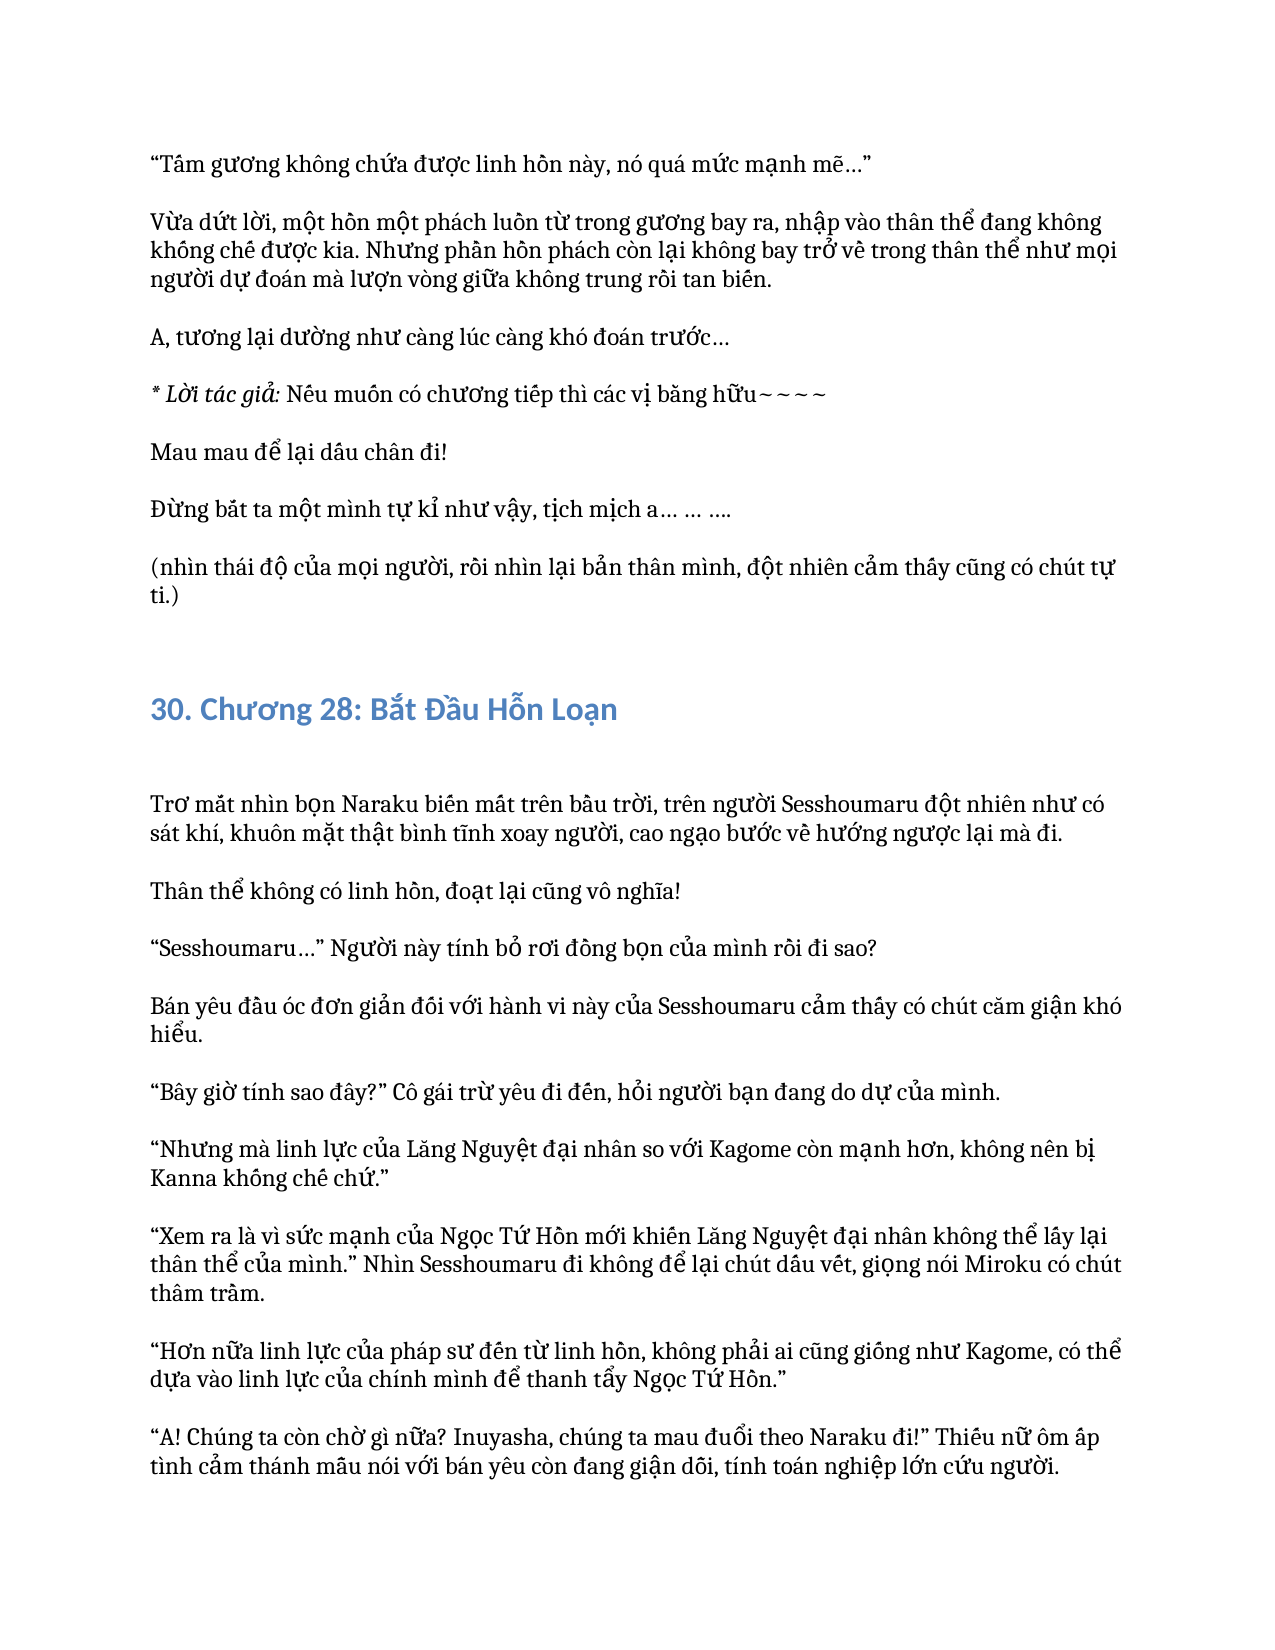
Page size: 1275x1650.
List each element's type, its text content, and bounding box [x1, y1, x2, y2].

subtitle 30. Chương 28: Bắt Đầu Hỗn Loạn [150, 688, 1125, 729]
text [150, 150, 1125, 667]
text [150, 733, 1125, 1480]
